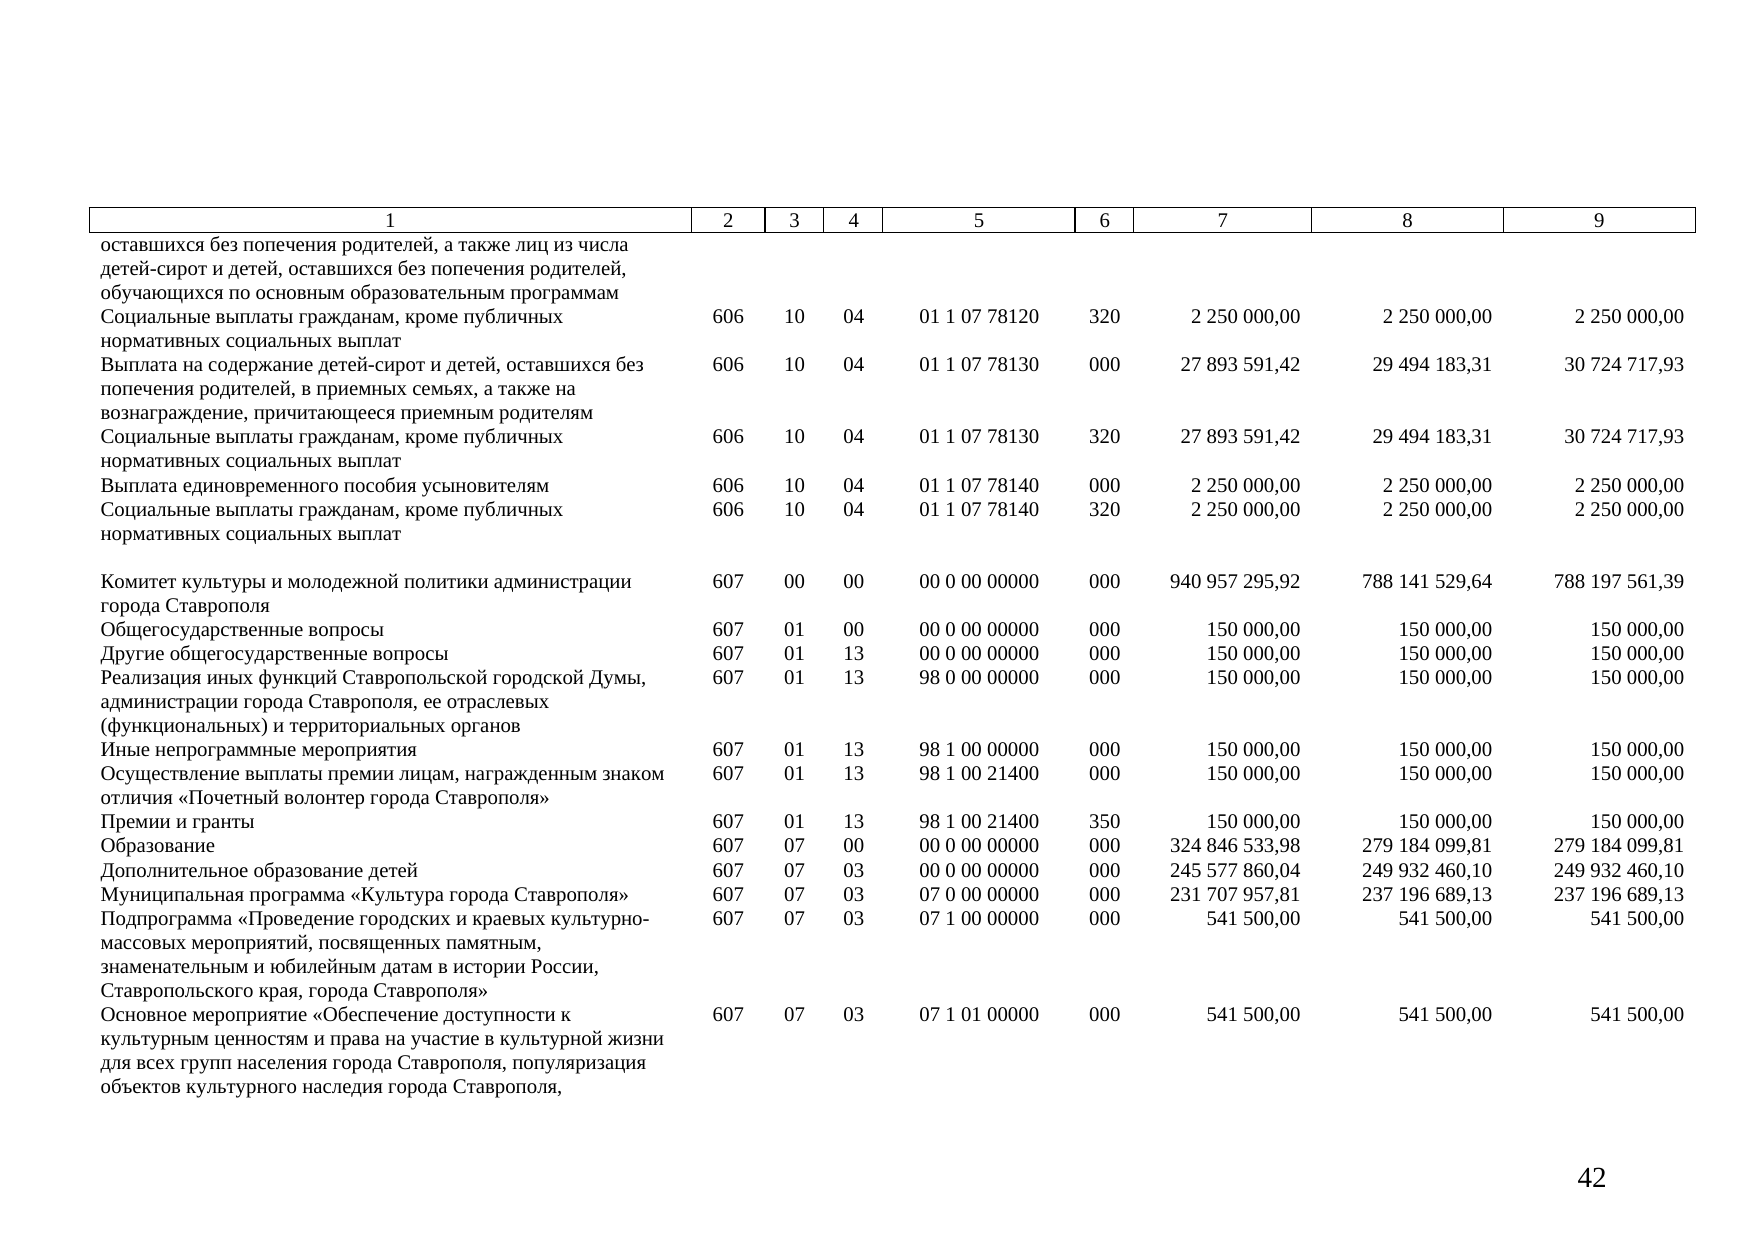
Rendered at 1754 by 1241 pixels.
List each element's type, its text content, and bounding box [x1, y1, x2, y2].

table_header 1 [90, 208, 691, 232]
table_header 3 [766, 208, 823, 232]
table_header 9 [1504, 208, 1695, 232]
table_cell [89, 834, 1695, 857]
table_header 4 [824, 208, 882, 232]
table_header 8 [1312, 208, 1503, 232]
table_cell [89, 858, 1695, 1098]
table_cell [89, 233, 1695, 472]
table_header 2 [692, 208, 764, 232]
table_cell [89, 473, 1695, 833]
table_header 7 [1134, 208, 1311, 232]
table_header 6 [1076, 208, 1133, 232]
table_header 5 [883, 208, 1074, 232]
